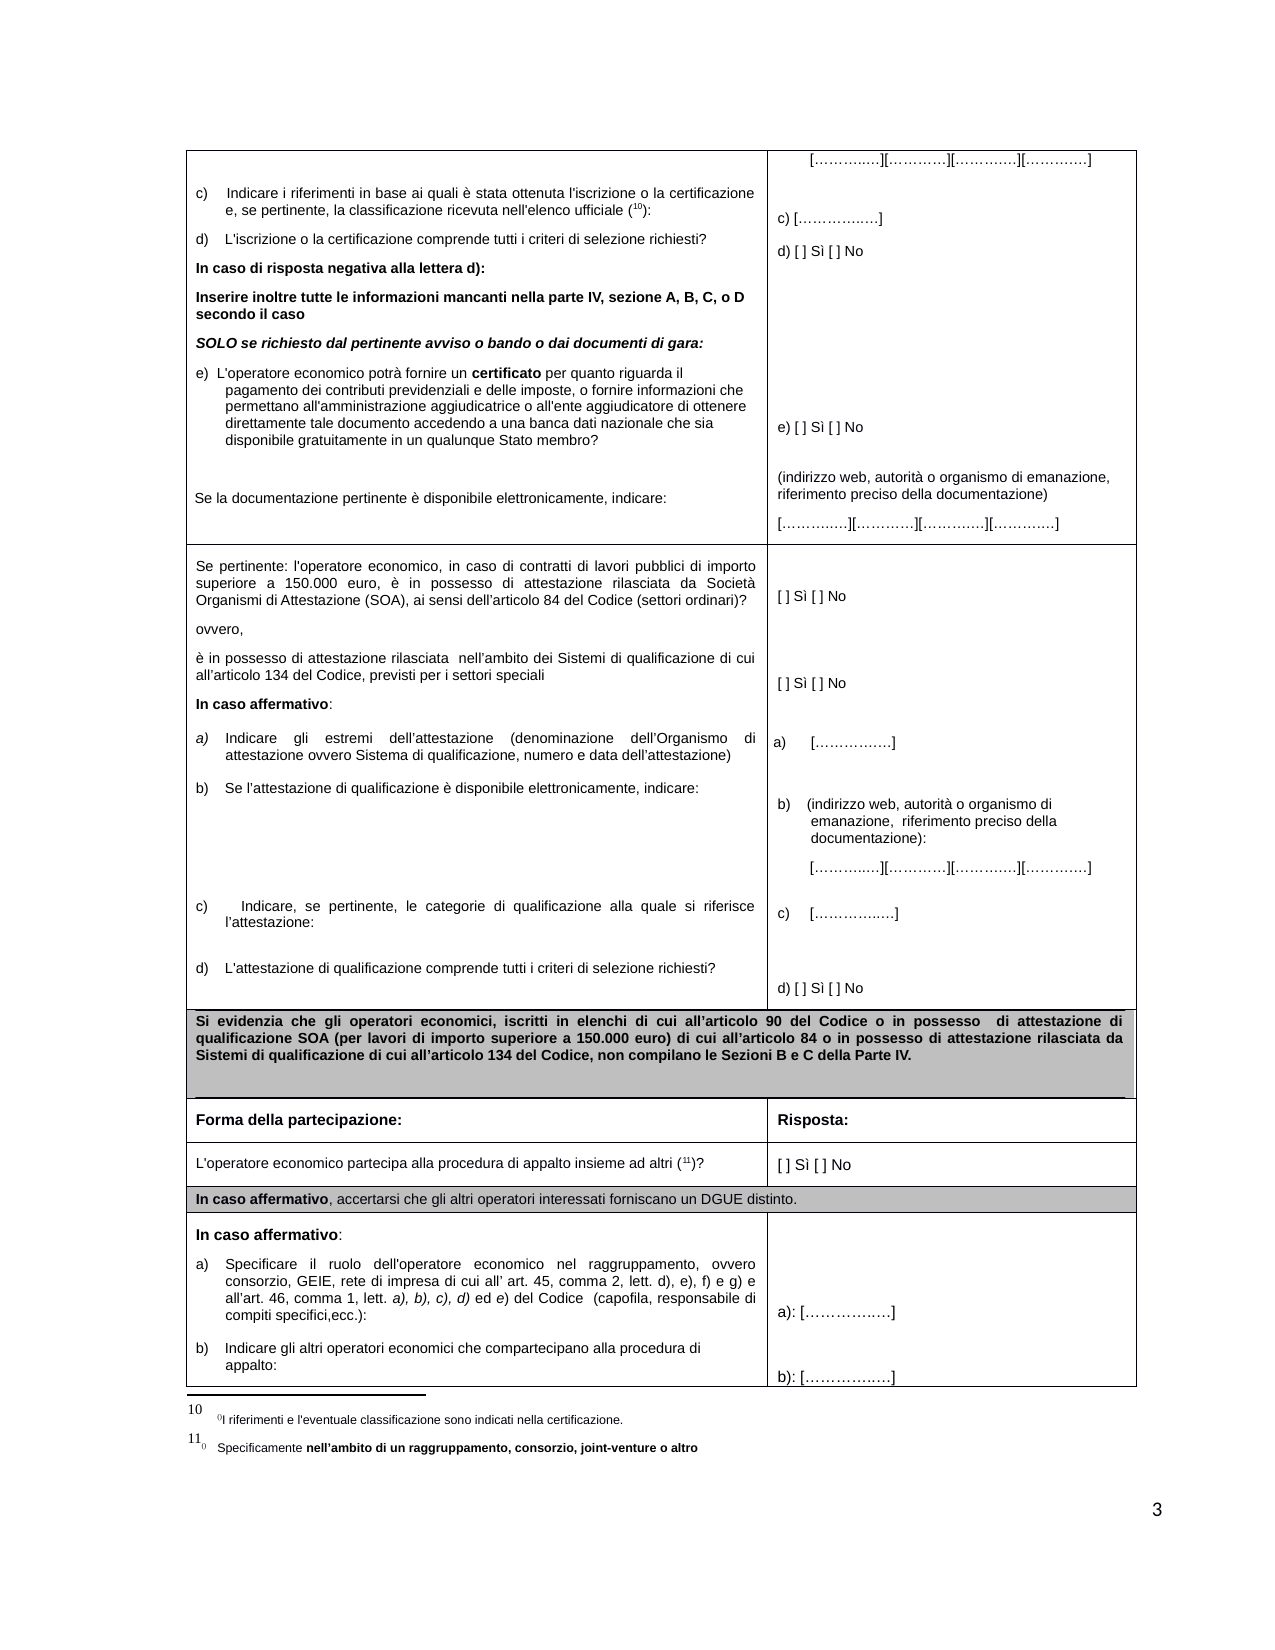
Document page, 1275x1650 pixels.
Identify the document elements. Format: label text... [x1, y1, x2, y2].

table_cell Forma della partecipazione: [187, 1099, 767, 1142]
table_cell Se pertinente: l'operatore economico, in caso di contratti di lavori pubblici di importo superiore a 150.000 euro, è in possesso di attestazione rilasciata da Società Organismi di Attestazione (SOA), ai sensi dell’articolo 84 del Codice (settori ordinari)? ovvero, è in possesso di attestazione rilasciata nell’ambito dei Sistemi di qualificazione di cui all’articolo 134 del Codice, previsti per i settori speciali In caso affermativo: Indicare gli estremi dell’attestazione (denominazione dell’Organismo di attestazione ovvero Sistema di qualificazione, numero e data dell’attestazione) b) Se l’attestazione di qualificazione è disponibile elettronicamente, indicare: c) Indicare, se pertinente, le categorie di qualificazione alla quale si riferisce l’attestazione: d) L'attestazione di qualificazione comprende tutti i criteri di selezione richiesti? [187, 545, 767, 1009]
table_cell L'operatore economico partecipa alla procedura di appalto insieme ad altri ()? [187, 1143, 767, 1186]
table_cell [ ] Sì [ ] No [768, 1143, 1136, 1186]
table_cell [187, 1213, 767, 1386]
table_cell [768, 1213, 1136, 1386]
table_cell [ ] Sì [ ] No [ ] Sì [ ] No [………….…] b) (indirizzo web, autorità o organismo di emanazione, riferimento preciso della documentazione): [………..…][…………][……….…][……….…] c) […………..…] d) [ ] Sì [ ] No [768, 545, 1136, 1009]
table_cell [768, 151, 1136, 544]
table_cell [187, 151, 767, 544]
table_cell Risposta: [768, 1099, 1136, 1142]
table_cell In caso affermativo, accertarsi che gli altri operatori interessati forniscano un DGUE distinto. [187, 1187, 1136, 1212]
